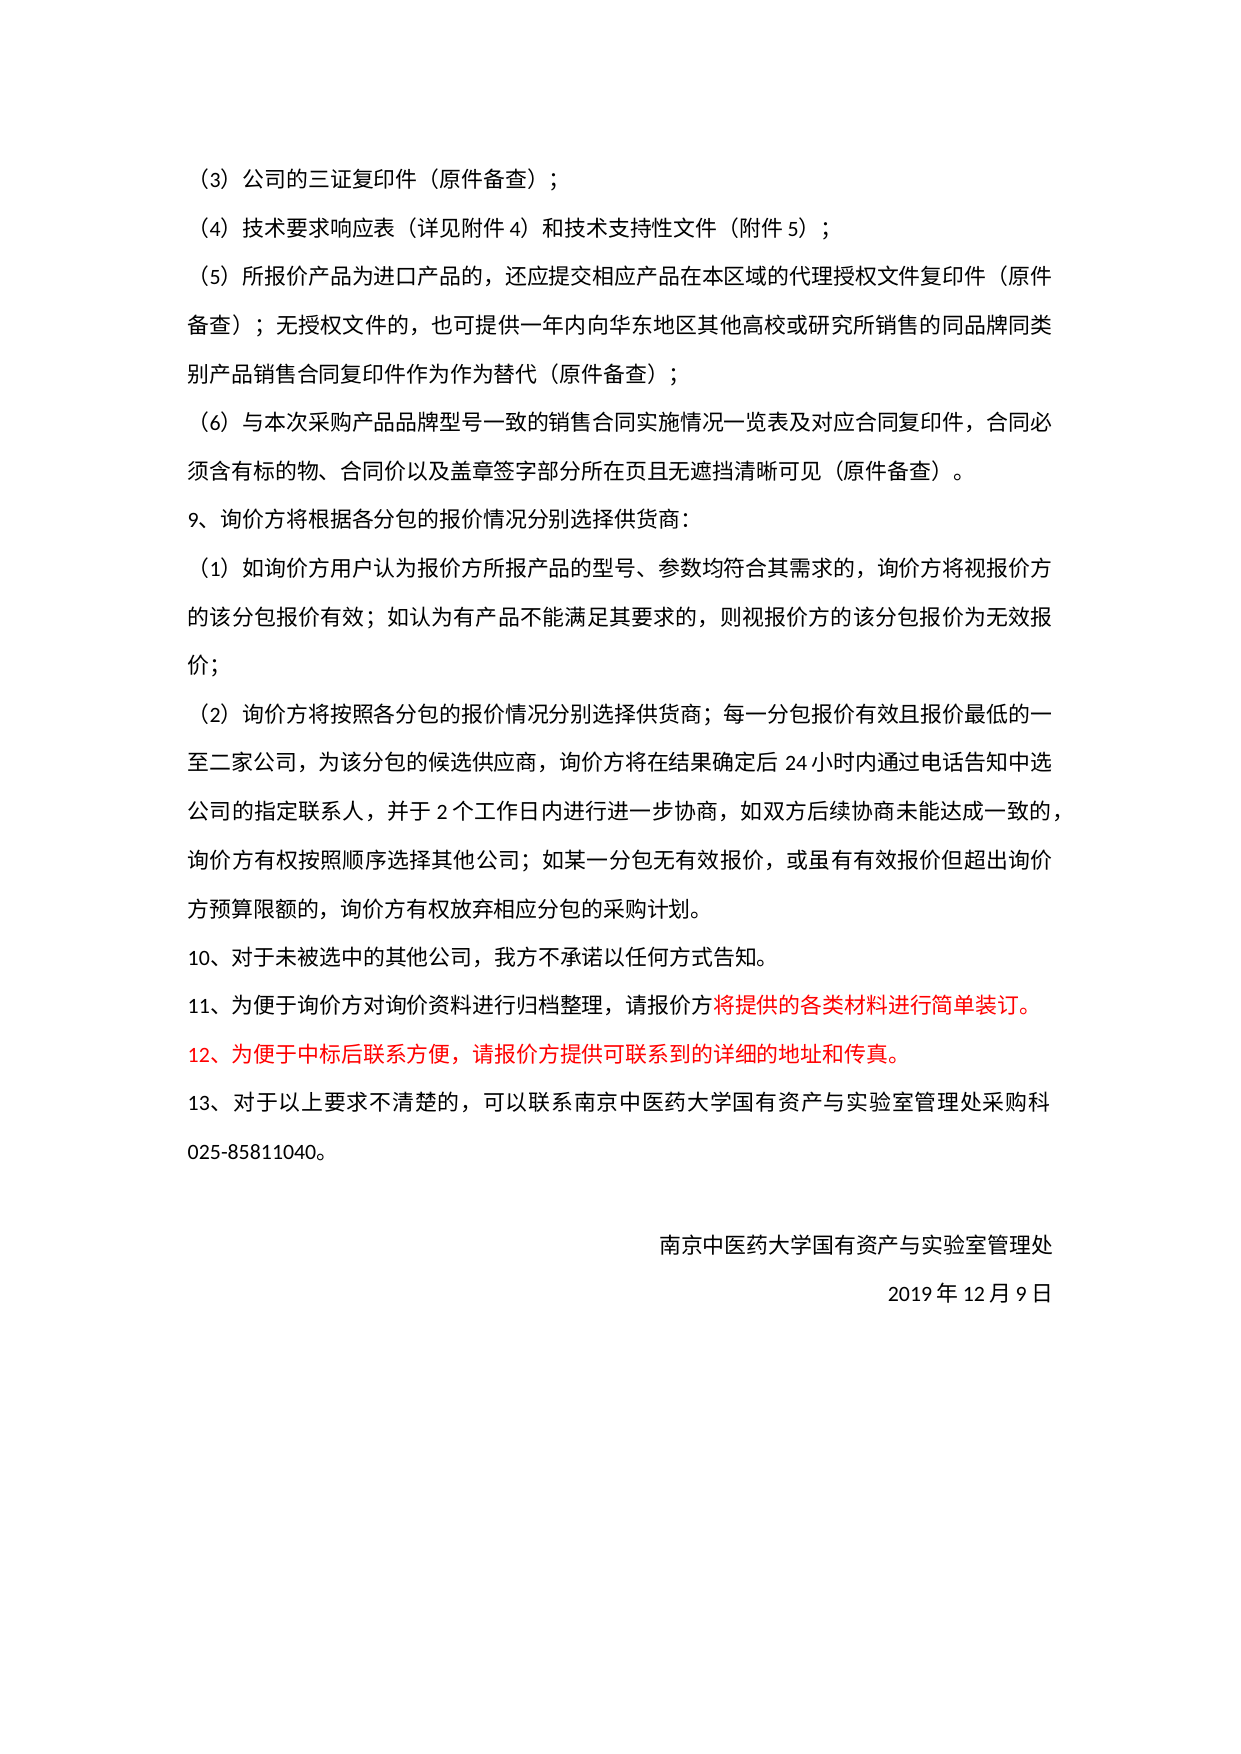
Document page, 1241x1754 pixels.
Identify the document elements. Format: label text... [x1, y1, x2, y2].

text （5）所报价产品为进口产品的，还应提交相应产品在本区域的代理授权文件复印件（原件备查）；无授权文件的，也可提供一年内向华东地区其他高校或研究所销售的同品牌同类别产品销售合同复印件作为作为替代（原件备查）； （6）与本次采购产品品牌型号一致的销售合同实施情况一览表及对应合同复印件，合同必须含有标的物、合同价以及盖章签字部分所在页且无遮挡清晰可见（原件备查）。 [187, 259, 1053, 486]
text 9、询价方将根据各分包的报价情况分别选择供货商： [187, 502, 1053, 534]
text （4）技术要求响应表（详见附件4）和技术支持性文件（附件5）； [187, 210, 1053, 243]
text 南京中医药大学国有资产与实验室管理处 [187, 1227, 1053, 1260]
text 10、对于未被选中的其他公司，我方不承诺以任何方式告知。 [187, 939, 1053, 972]
text 12、为便于中标后联系方便，请报价方提供可联系到的详细的地址和传真。 [187, 1036, 1053, 1069]
text （2）询价方将按照各分包的报价情况分别选择供货商；每一分包报价有效且报价最低的一至二家公司，为该分包的候选供应商，询价方将在结果确定后24小时内通过电话告知中选公司的指定联系人，并于2个工作日内进行进一步协商，如双方后续协商未能达成一致的，询价方有权按照顺序选择其他公司；如某一分包无有效报价，或虽有有效报价但超出询价方预算限额的，询价方有权放弃相应分包的采购计划。 [187, 696, 1053, 924]
text 13、对于以上要求不清楚的，可以联系南京中医药大学国有资产与实验室管理处采购科025-85811040。 [187, 1084, 1053, 1166]
text 2019年12月9日 [187, 1276, 1053, 1308]
text （3）公司的三证复印件（原件备查）； [187, 162, 1053, 194]
text 11、为便于询价方对询价资料进行归档整理，请报价方将提供的各类材料进行简单装订。 [187, 988, 1053, 1020]
text （1）如询价方用户认为报价方所报产品的型号、参数均符合其需求的，询价方将视报价方的该分包报价有效；如认为有产品不能满足其要求的，则视报价方的该分包报价为无效报价； [187, 550, 1053, 680]
